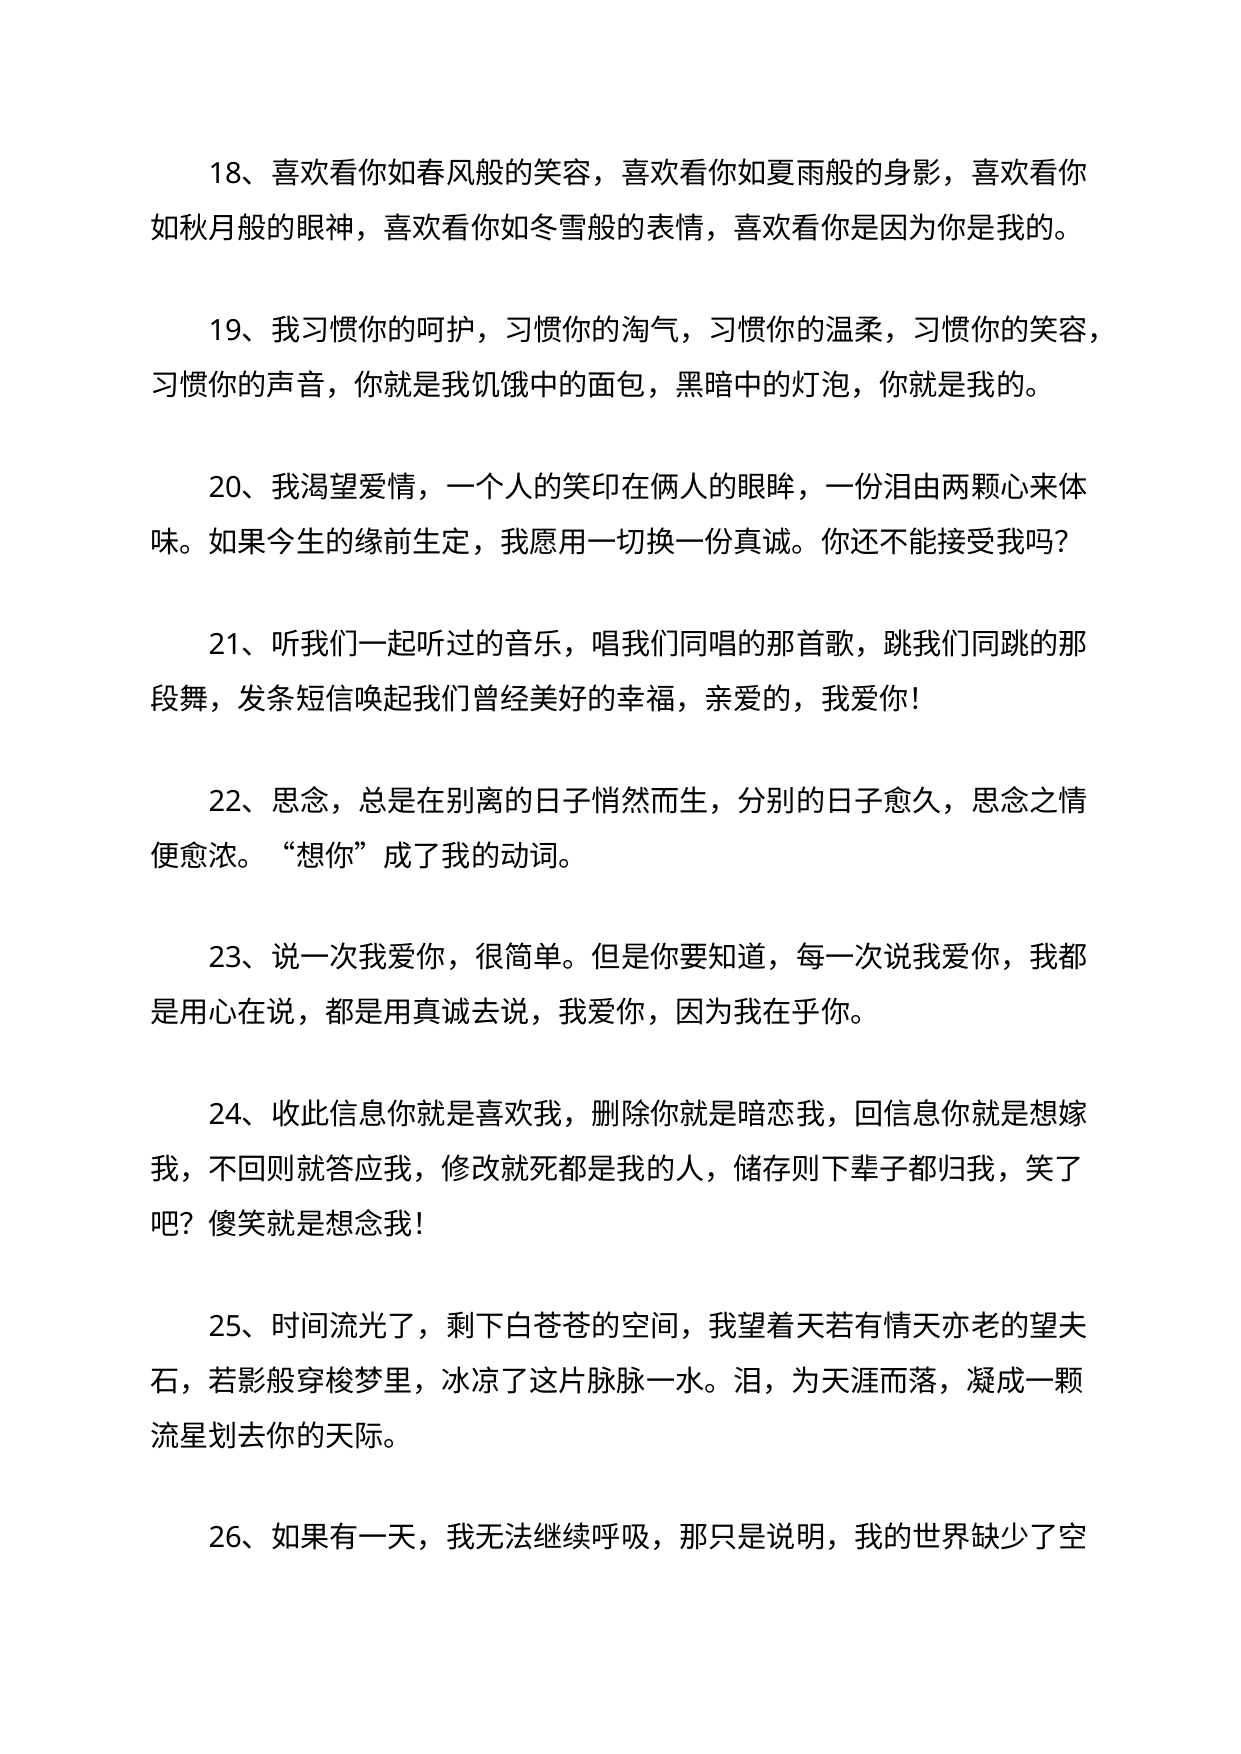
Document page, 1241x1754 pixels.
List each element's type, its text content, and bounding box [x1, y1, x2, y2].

text 23、说一次我爱你，很简单。但是你要知道，每一次说我爱你，我都是用心在说，都是用真诚去说，我爱你，因为我在乎你。 [150, 934, 1090, 1031]
text 21、听我们一起听过的音乐，唱我们同唱的那首歌，跳我们同跳的那段舞，发条短信唤起我们曾经美好的幸福，亲爱的，我爱你！ [150, 620, 1090, 718]
text 22、思念，总是在别离的日子悄然而生，分别的日子愈久，思念之情便愈浓。“想你”成了我的动词。 [150, 777, 1090, 874]
text 20、我渴望爱情，一个人的笑印在俩人的眼眸，一份泪由两颗心来体味。如果今生的缘前生定，我愿用一切换一份真诚。你还不能接受我吗？ [150, 463, 1090, 561]
text 19、我习惯你的呵护，习惯你的淘气，习惯你的温柔，习惯你的笑容，习惯你的声音，你就是我饥饿中的面包，黑暗中的灯泡，你就是我的。 [150, 307, 1090, 404]
text 18、喜欢看你如春风般的笑容，喜欢看你如夏雨般的身影，喜欢看你如秋月般的眼神，喜欢看你如冬雪般的表情，喜欢看你是因为你是我的。 [150, 150, 1090, 247]
text 25、时间流光了，剩下白苍苍的空间，我望着天若有情天亦老的望夫石，若影般穿梭梦里，冰凉了这片脉脉一水。泪，为天涯而落，凝成一颗流星划去你的天际。 [150, 1302, 1090, 1454]
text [150, 1514, 1090, 1556]
text 24、收此信息你就是喜欢我，删除你就是暗恋我，回信息你就是想嫁我，不回则就答应我，修改就死都是我的人，储存则下辈子都归我，笑了吧？傻笑就是想念我！ [150, 1091, 1090, 1243]
